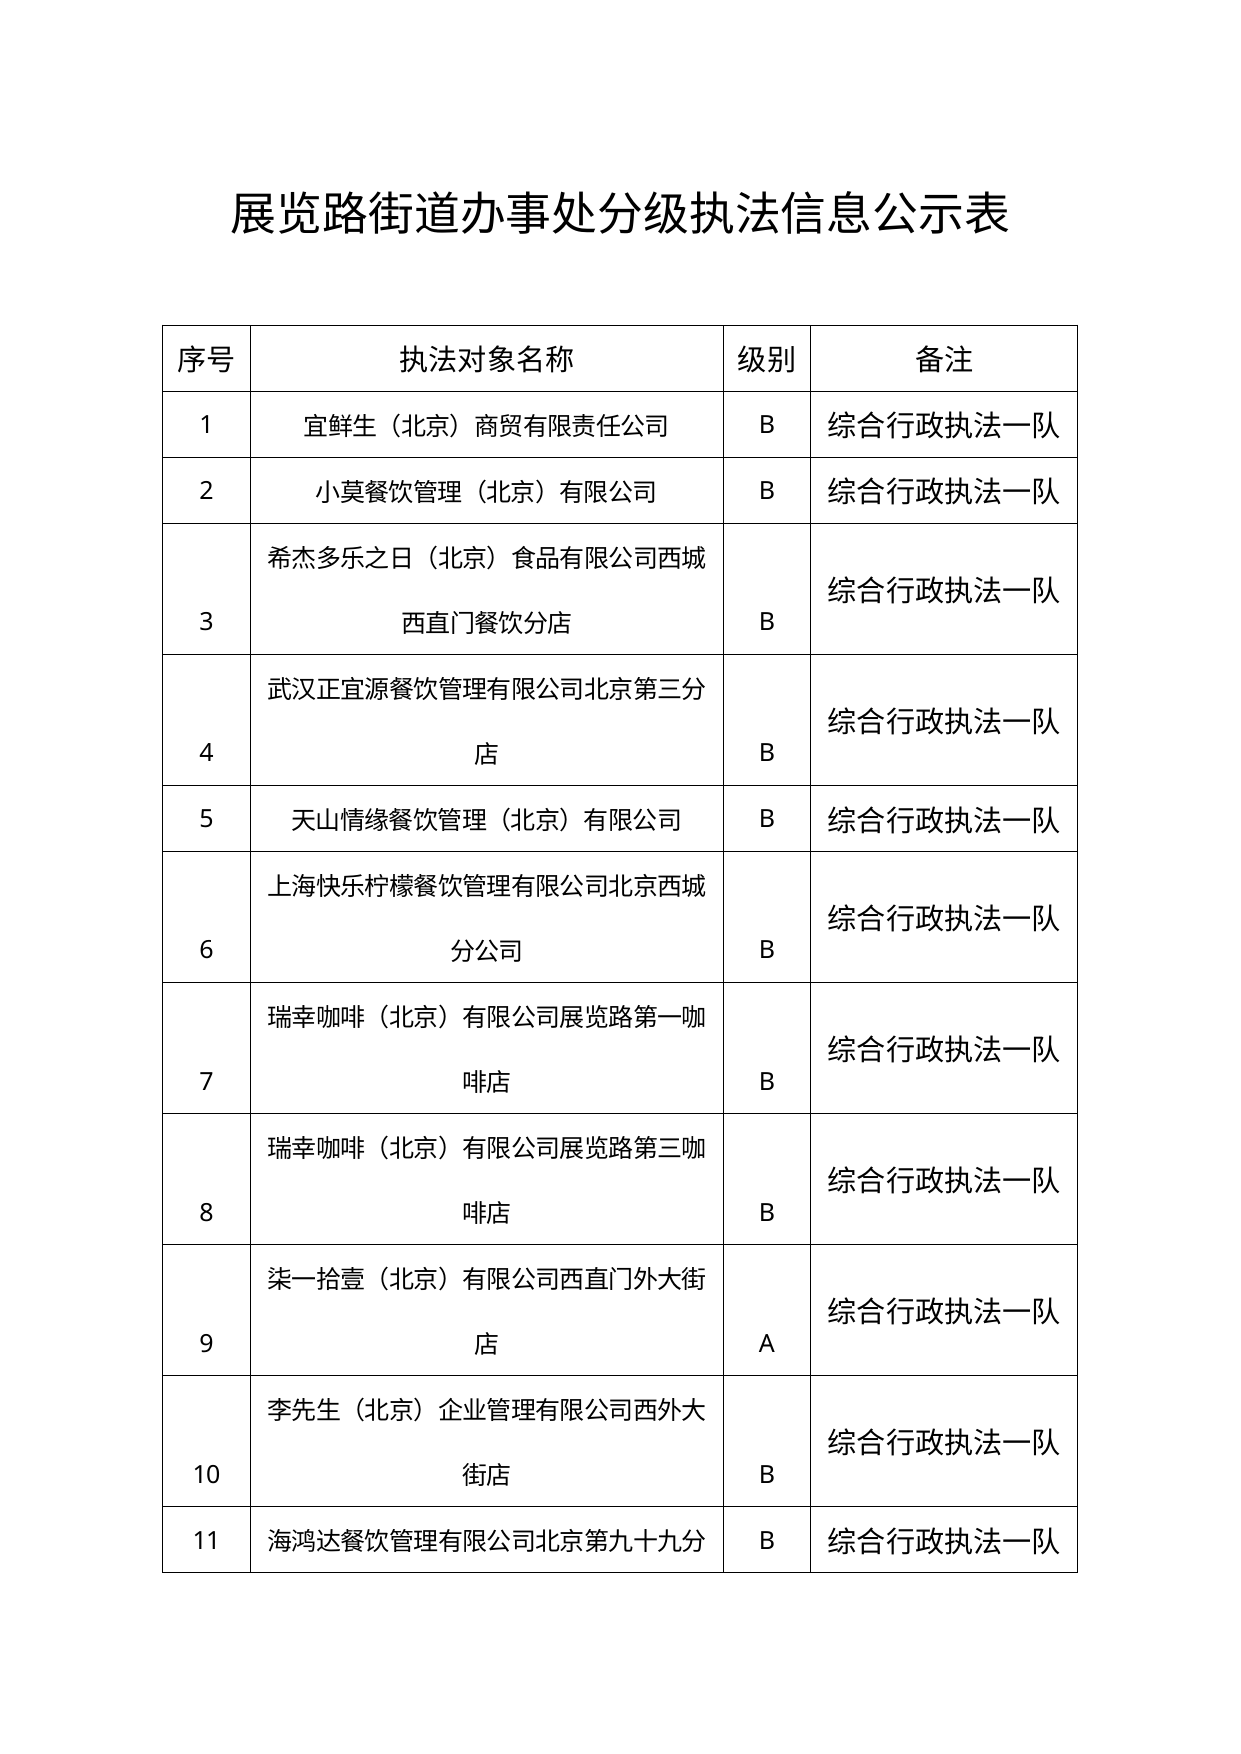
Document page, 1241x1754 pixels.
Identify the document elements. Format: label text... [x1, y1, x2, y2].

table_cell B [724, 655, 810, 785]
table_header 执法对象名称 [251, 326, 723, 391]
table_cell B [724, 1376, 810, 1506]
table_cell 综合行政执法一队 [811, 786, 1077, 851]
table_cell 瑞幸咖啡（北京）有限公司展览路第一咖啡店 [251, 983, 723, 1113]
table_cell 2 [163, 458, 250, 523]
table_cell 综合行政执法一队 [811, 655, 1077, 785]
table_cell 天山情缘餐饮管理（北京）有限公司 [251, 786, 723, 851]
table_cell 3 [163, 524, 250, 654]
table_cell B [724, 1507, 810, 1572]
table_cell 柒一拾壹（北京）有限公司西直门外大街店 [251, 1245, 723, 1375]
table_cell B [724, 1114, 810, 1244]
table_cell 综合行政执法一队 [811, 458, 1077, 523]
table_cell 综合行政执法一队 [811, 983, 1077, 1113]
table_cell B [724, 524, 810, 654]
table_cell 7 [163, 983, 250, 1113]
table_cell A [724, 1245, 810, 1375]
table_cell B [724, 786, 810, 851]
table_cell 宜鲜生（北京）商贸有限责任公司 [251, 392, 723, 457]
table_cell 综合行政执法一队 [811, 392, 1077, 457]
table_cell 小莫餐饮管理（北京）有限公司 [251, 458, 723, 523]
table_cell 上海快乐柠檬餐饮管理有限公司北京西城分公司 [251, 852, 723, 982]
table_cell B [724, 852, 810, 982]
table_cell 1 [163, 392, 250, 457]
table_header 备注 [811, 326, 1077, 391]
table_cell B [724, 392, 810, 457]
table_cell 瑞幸咖啡（北京）有限公司展览路第三咖啡店 [251, 1114, 723, 1244]
table_cell 希杰多乐之日（北京）食品有限公司西城西直门餐饮分店 [251, 524, 723, 654]
table_cell 4 [163, 655, 250, 785]
table_cell 综合行政执法一队 [811, 1376, 1077, 1506]
table_cell 综合行政执法一队 [811, 524, 1077, 654]
table_cell 武汉正宜源餐饮管理有限公司北京第三分店 [251, 655, 723, 785]
table_header 级别 [724, 326, 810, 391]
table_cell 9 [163, 1245, 250, 1375]
table_cell 综合行政执法一队 [811, 1507, 1077, 1572]
table_cell B [724, 983, 810, 1113]
table_cell 综合行政执法一队 [811, 1245, 1077, 1375]
table_cell 11 [163, 1507, 250, 1572]
table_cell 综合行政执法一队 [811, 852, 1077, 982]
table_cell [251, 1507, 723, 1572]
text 展览路街道办事处分级执法信息公示表 [187, 162, 1053, 259]
table_header 序号 [163, 326, 250, 391]
table_cell 5 [163, 786, 250, 851]
table_cell B [724, 458, 810, 523]
table_cell 8 [163, 1114, 250, 1244]
table_cell 6 [163, 852, 250, 982]
table_cell 综合行政执法一队 [811, 1114, 1077, 1244]
table_cell 李先生（北京）企业管理有限公司西外大街店 [251, 1376, 723, 1506]
table_cell 10 [163, 1376, 250, 1506]
